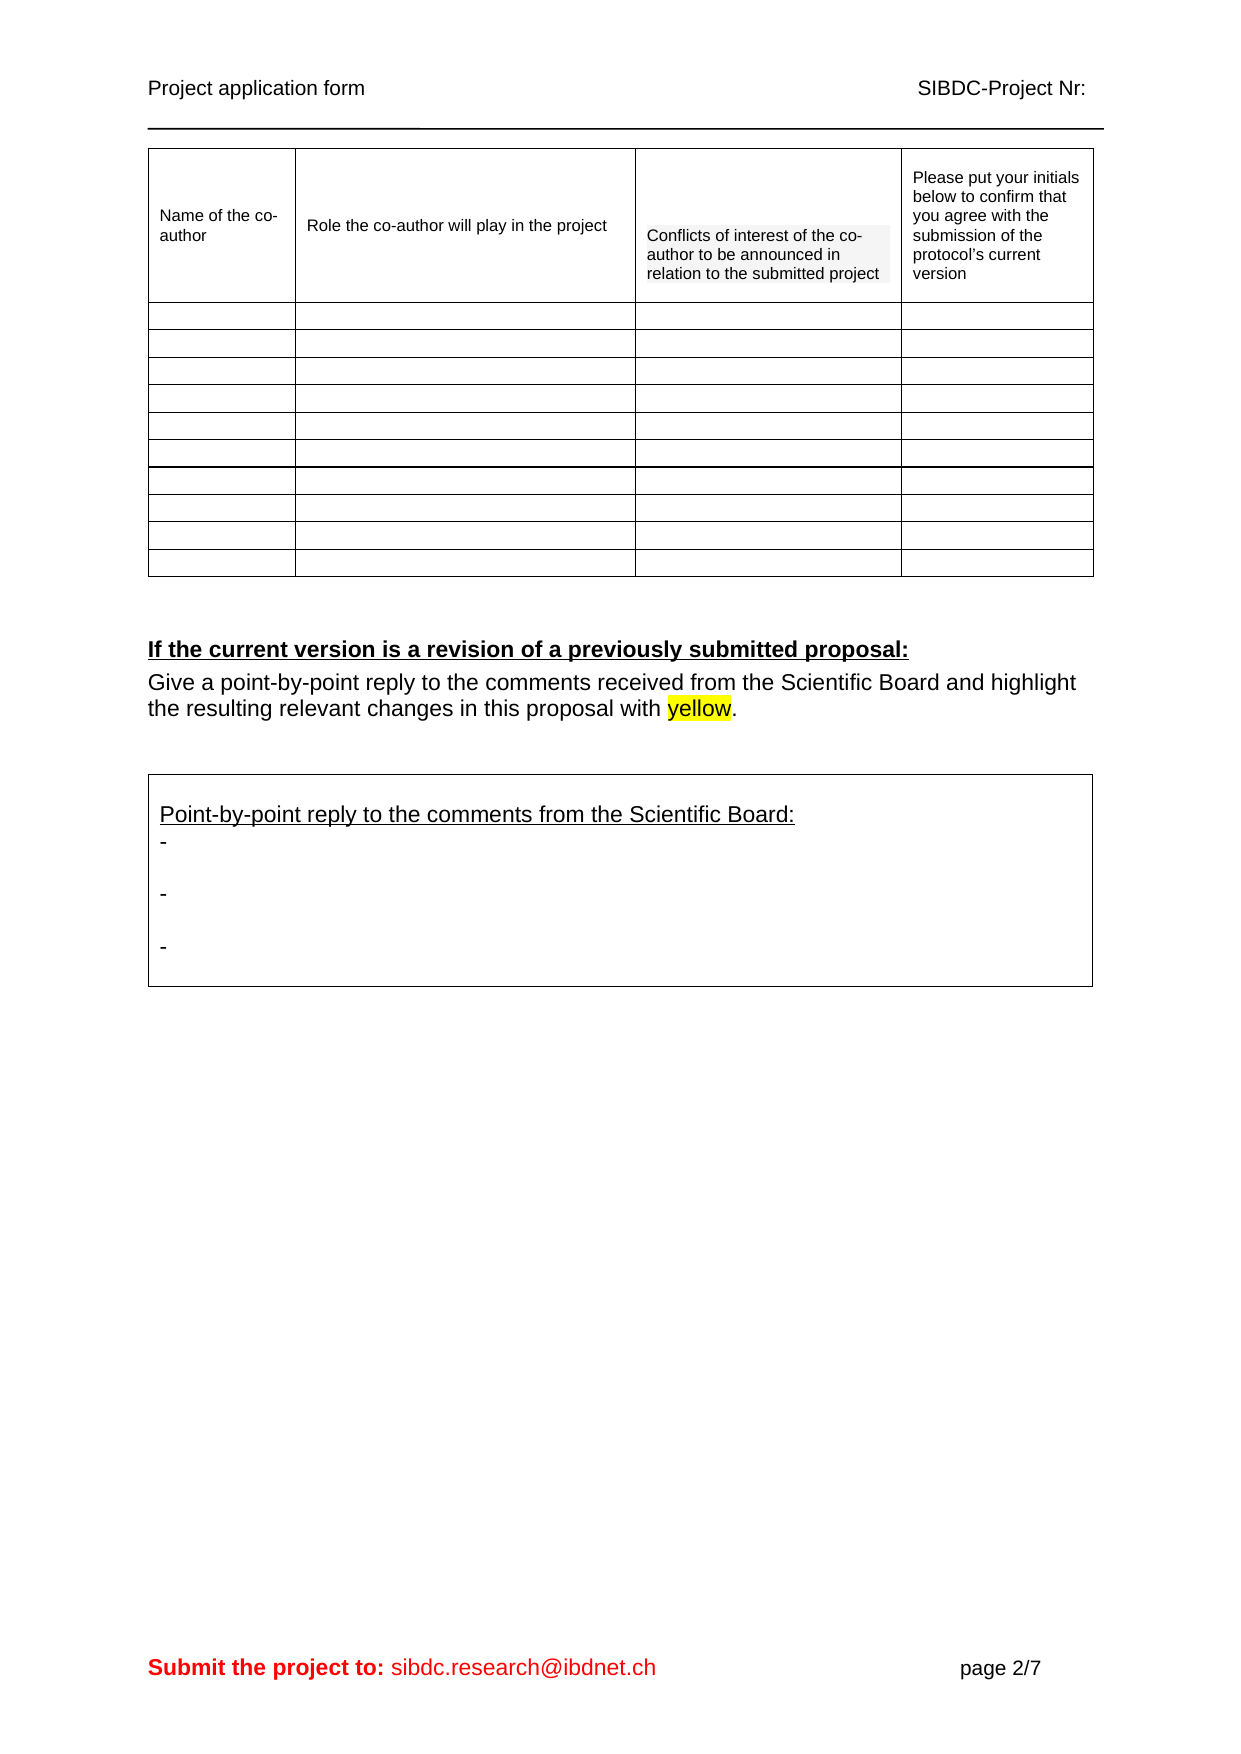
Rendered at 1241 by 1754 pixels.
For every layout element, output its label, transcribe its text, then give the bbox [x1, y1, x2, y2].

table_cell [636, 495, 901, 521]
table_cell [296, 385, 635, 412]
table_header Role the co-author will play in the project [296, 149, 635, 302]
table_cell [149, 440, 295, 466]
table_cell [636, 385, 901, 412]
table_cell [902, 495, 1093, 521]
table_cell [636, 303, 901, 329]
table_cell [636, 330, 901, 357]
list If the current version is a revision of a previously submitted proposal: [148, 636, 1093, 662]
table_cell [296, 330, 635, 357]
table_cell [296, 522, 635, 548]
table_cell [902, 330, 1093, 357]
table_cell [149, 330, 295, 357]
table_cell [149, 303, 295, 329]
table_cell [902, 385, 1093, 412]
table_cell [296, 468, 635, 494]
table_cell [902, 413, 1093, 439]
table_cell [149, 385, 295, 412]
table_header Name of the co-author [149, 149, 295, 302]
table_cell [296, 440, 635, 466]
table_cell [296, 303, 635, 329]
table_cell [902, 522, 1093, 548]
table_cell [902, 440, 1093, 466]
table_cell [296, 358, 635, 384]
table_cell [149, 358, 295, 384]
table_cell [149, 550, 295, 576]
text Give a point-by-point reply to the comments received from the Scientific Board and highlight the resulting relevant changes in this proposal with yellow. [148, 668, 1093, 721]
table_cell [636, 358, 901, 384]
table_cell [636, 550, 901, 576]
table_header Please put your initials below to confirm that you agree with the submission of the protocol’s current version [902, 149, 1093, 302]
table_cell [149, 468, 295, 494]
table_header Point-by-point reply to the comments from the Scientific Board: - - - [149, 775, 1092, 986]
table_cell [902, 303, 1093, 329]
table_cell [296, 550, 635, 576]
table_header Conflicts of interest of the co-author to be announced in relation to the submitted project [636, 149, 901, 302]
table_cell [636, 522, 901, 548]
table_cell [296, 413, 635, 439]
table_cell [296, 495, 635, 521]
table_cell [902, 468, 1093, 494]
table_cell [149, 522, 295, 548]
table_cell [636, 440, 901, 466]
table_cell [149, 413, 295, 439]
table_cell [636, 413, 901, 439]
table_cell [902, 550, 1093, 576]
table_cell [636, 468, 901, 494]
table_cell [902, 358, 1093, 384]
table_cell [149, 495, 295, 521]
